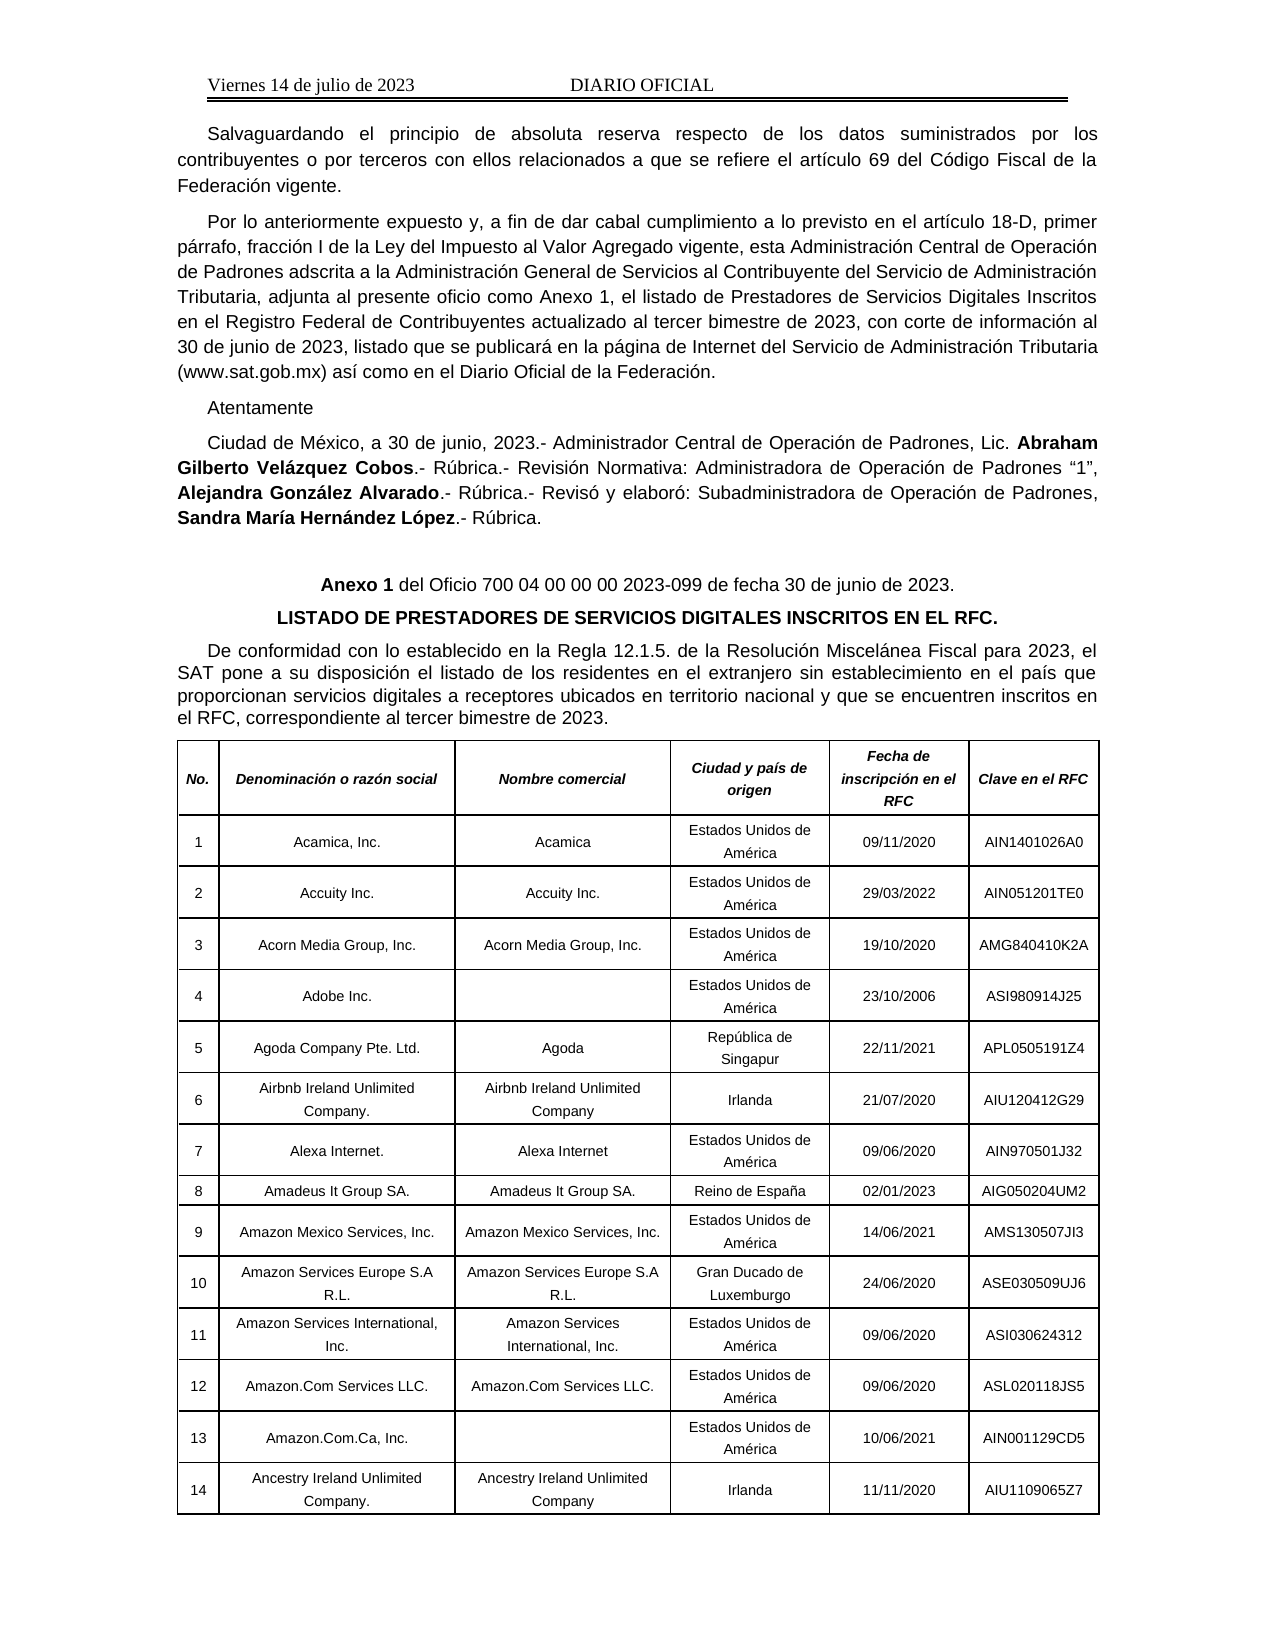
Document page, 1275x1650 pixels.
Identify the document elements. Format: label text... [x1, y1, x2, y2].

table_cell AIN1401026A0 [970, 816, 1098, 865]
table_cell Airbnb Ireland Unlimited Company. [220, 1073, 454, 1123]
table_cell Amazon Services International, Inc. [220, 1309, 454, 1358]
table_cell AIN051201TE0 [970, 867, 1098, 917]
table_cell 11/11/2020 [830, 1463, 968, 1513]
table_cell Estados Unidos de América [671, 816, 829, 865]
table_cell 6 [178, 1073, 218, 1123]
table_header No. [178, 741, 218, 814]
table_cell 12 [178, 1360, 218, 1410]
table_header Fecha de inscripción en el RFC [830, 741, 968, 814]
table_cell Agoda Company Pte. Ltd. [220, 1022, 454, 1072]
table_cell 24/06/2020 [830, 1257, 968, 1307]
table_cell Amadeus It Group SA. [220, 1176, 454, 1204]
table_cell Ancestry Ireland Unlimited Company. [220, 1463, 454, 1513]
table_cell Estados Unidos de América [671, 867, 829, 917]
table_cell ASI030624312 [970, 1309, 1098, 1358]
text Ciudad de México, a 30 de junio, 2023.- Administrador Central de Operación de Padrones, Lic. Abraham Gilberto Velázquez Cobos.- Rúbrica.- Revisión Normativa: Administradora de Operación de Padrones “1”, Alejandra González Alvarado.- Rúbrica.- Revisó y elaboró: Subadministradora de Operación de Padrones, Sandra María Hernández López.- Rúbrica. [177, 430, 1098, 530]
table_cell Amazon.Com.Ca, Inc. [220, 1412, 454, 1462]
table_cell APL0505191Z4 [970, 1022, 1098, 1072]
table_cell AMS130507JI3 [970, 1206, 1098, 1255]
table_cell Estados Unidos de América [671, 1360, 829, 1410]
table_cell 09/11/2020 [830, 816, 968, 865]
table_cell Amazon Mexico Services, Inc. [220, 1206, 454, 1255]
table_cell ASE030509UJ6 [970, 1257, 1098, 1307]
text Atentamente [177, 394, 1098, 419]
table_cell 09/06/2020 [830, 1309, 968, 1358]
table_cell 5 [178, 1021, 218, 1072]
table_cell 21/07/2020 [830, 1073, 968, 1123]
table_cell 29/03/2022 [830, 867, 968, 917]
table_cell 7 [178, 1124, 218, 1175]
table_cell 09/06/2020 [830, 1360, 968, 1410]
table_cell Airbnb Ireland Unlimited Company [456, 1073, 670, 1123]
table_cell Acorn Media Group, Inc. [220, 919, 454, 968]
table_cell 13 [178, 1411, 218, 1462]
table_cell 14/06/2021 [830, 1206, 968, 1255]
table_cell Adobe Inc. [220, 970, 454, 1020]
table_cell Irlanda [671, 1073, 829, 1123]
table_cell ASI980914J25 [970, 970, 1098, 1020]
table_cell Amazon Services International, Inc. [456, 1309, 670, 1358]
text Por lo anteriormente expuesto y, a fin de dar cabal cumplimiento a lo previsto en el artículo 18-D, primer párrafo, fracción I de la Ley del Impuesto al Valor Agregado vigente, esta Administración Central de Operación de Padrones adscrita a la Administración General de Servicios al Contribuyente del Servicio de Administración Tributaria, adjunta al presente oficio como Anexo 1, el listado de Prestadores de Servicios Digitales Inscritos en el Registro Federal de Contribuyentes actualizado al tercer bimestre de 2023, con corte de información al 30 de junio de 2023, listado que se publicará en la página de Internet del Servicio de Administración Tributaria (www.sat.gob.mx) así como en el Diario Oficial de la Federación. [177, 209, 1098, 384]
text LISTADO DE PRESTADORES DE SERVICIOS DIGITALES INSCRITOS EN EL RFC. [177, 606, 1098, 629]
table_cell AIN001129CD5 [970, 1412, 1098, 1462]
text De conformidad con lo establecido en la Regla 12.1.5. de la Resolución Miscelánea Fiscal para 2023, el SAT pone a su disposición el listado de los residentes en el extranjero sin establecimiento en el país que proporcionan servicios digitales a receptores ubicados en territorio nacional y que se encuentren inscritos en el RFC, correspondiente al tercer bimestre de 2023. [177, 639, 1098, 729]
table_cell 09/06/2020 [830, 1125, 968, 1175]
table_cell 23/10/2006 [830, 970, 968, 1020]
table_cell 1 [178, 815, 218, 865]
table_cell AIU1109065Z7 [970, 1463, 1098, 1513]
table_cell Estados Unidos de América [671, 1206, 829, 1255]
table_cell Estados Unidos de América [671, 1309, 829, 1358]
table_cell 3 [178, 918, 218, 968]
table_cell 02/01/2023 [830, 1176, 968, 1204]
table_cell AIU120412G29 [970, 1073, 1098, 1123]
table_cell Agoda [456, 1022, 670, 1072]
table_cell Estados Unidos de América [671, 970, 829, 1020]
table_cell Gran Ducado de Luxemburgo [671, 1257, 829, 1307]
table_cell 4 [178, 970, 218, 1020]
table_cell Amadeus It Group SA. [456, 1176, 670, 1204]
table_cell República de Singapur [671, 1022, 829, 1072]
table_cell 10/06/2021 [830, 1412, 968, 1462]
table_cell 8 [178, 1176, 218, 1204]
table_cell Acamica [456, 816, 670, 865]
table_cell Estados Unidos de América [671, 1412, 829, 1462]
table_cell Amazon Mexico Services, Inc. [456, 1206, 670, 1255]
table_cell Acorn Media Group, Inc. [456, 919, 670, 968]
table_cell Accuity Inc. [456, 867, 670, 917]
table_cell Irlanda [671, 1463, 829, 1513]
table_cell Amazon.Com Services LLC. [456, 1360, 670, 1410]
table_cell Estados Unidos de América [671, 919, 829, 968]
table_cell Alexa Internet [456, 1125, 670, 1175]
table_cell Ancestry Ireland Unlimited Company [456, 1463, 670, 1513]
table_cell Amazon Services Europe S.A R.L. [456, 1257, 670, 1307]
table_cell Accuity Inc. [220, 867, 454, 917]
table_cell ASL020118JS5 [970, 1360, 1098, 1410]
table_header Clave en el RFC [970, 741, 1098, 814]
text Salvaguardando el principio de absoluta reserva respecto de los datos suministrados por los contribuyentes o por terceros con ellos relacionados a que se refiere el artículo 69 del Código Fiscal de la Federación vigente. [177, 120, 1098, 198]
table_cell AIG050204UM2 [970, 1176, 1098, 1204]
table_cell [456, 970, 670, 1020]
table_cell 19/10/2020 [830, 919, 968, 968]
table_cell 10 [178, 1256, 218, 1307]
table_cell Estados Unidos de América [671, 1125, 829, 1175]
text Anexo 1 del Oficio 700 04 00 00 00 2023-099 de fecha 30 de junio de 2023. [177, 573, 1098, 596]
table_cell Amazon Services Europe S.A R.L. [220, 1257, 454, 1307]
table_cell Amazon.Com Services LLC. [220, 1360, 454, 1410]
table_cell 9 [178, 1205, 218, 1255]
table_header Nombre comercial [456, 741, 670, 814]
table_cell 22/11/2021 [830, 1022, 968, 1072]
table_cell Acamica, Inc. [220, 816, 454, 865]
table_cell [456, 1412, 670, 1462]
table_header Denominación o razón social [220, 741, 454, 814]
table_cell 14 [178, 1463, 218, 1513]
table_cell 11 [178, 1308, 218, 1358]
table_cell Reino de España [671, 1176, 829, 1204]
table_cell 2 [178, 866, 218, 917]
table_cell Alexa Internet. [220, 1125, 454, 1175]
table_header Ciudad y país de origen [671, 741, 829, 814]
table_cell AIN970501J32 [970, 1125, 1098, 1175]
table_cell AMG840410K2A [970, 919, 1098, 968]
